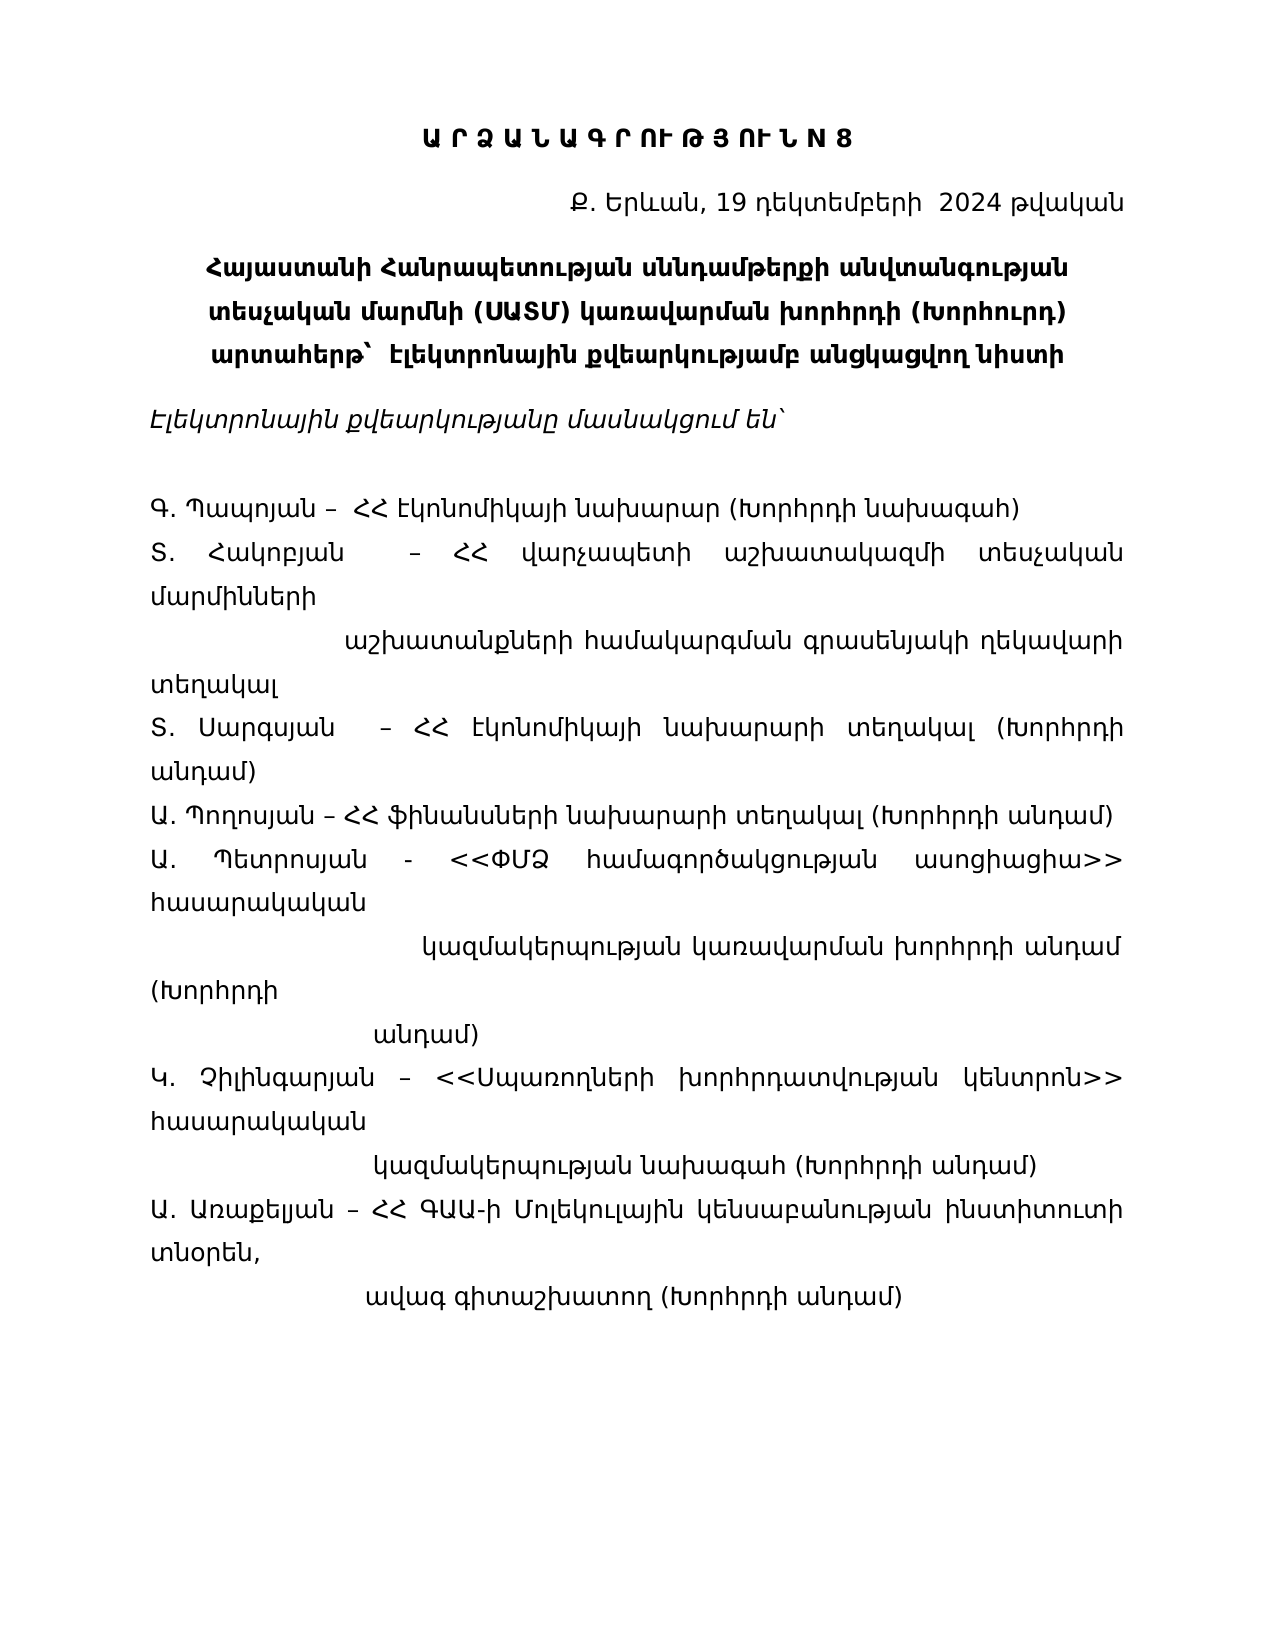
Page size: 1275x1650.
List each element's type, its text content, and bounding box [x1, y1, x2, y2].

text Ա. Առաքելյան – ՀՀ ԳԱԱ-ի Մոլեկուլային կենսաբանության ինստիտուտի տնօրեն, [150, 1195, 1125, 1268]
text Հայաստանի Հանրապետության սննդամթերքի անվտանգության տեսչական մարմնի (ՍԱՏՄ) կառավարման խորհրդի (Խորհուրդ) արտահերթ՝ էլեկտրոնային քվեարկությամբ անցկացվող նիստի [150, 253, 1125, 369]
text Ա. Պողոսյան – ՀՀ ֆինանսների նախարարի տեղակալ (Խորհրդի անդամ) [150, 801, 1125, 830]
text Ք. Երևան, 19 դեկտեմբերի 2024 թվական [150, 188, 1125, 217]
text Տ․ Սարգսյան – ՀՀ էկոնոմիկայի նախարարի տեղակալ (Խորհրդի անդամ) [150, 713, 1125, 786]
text Ա Ր Ձ Ա Ն Ա Գ Ր ՈՒ Թ Յ ՈՒ Ն N 8 [150, 124, 1125, 153]
text Էլեկտրոնային քվեարկությանը մասնակցում են՝ [150, 405, 1125, 434]
text կազմակերպության նախագահ (Խորհրդի անդամ) [150, 1151, 1125, 1180]
text կազմակերպության կառավարման խորհրդի անդամ (Խորհրդի [150, 932, 1125, 1005]
text անդամ) [150, 1020, 1125, 1049]
text Կ. Չիլինգարյան – <<Սպառողների խորհրդատվության կենտրոն>> հասարակական [150, 1063, 1125, 1136]
text Գ․ Պապոյան – ՀՀ էկոնոմիկայի նախարար (Խորհրդի նախագահ) [150, 492, 1125, 523]
text Տ․ Հակոբյան – ՀՀ վարչապետի աշխատակազմի տեսչական մարմինների [150, 538, 1125, 611]
text ավագ գիտաշխատող (Խորհրդի անդամ) [150, 1282, 1125, 1311]
text Ա. Պետրոսյան - <<ՓՄՁ համագործակցության ասոցիացիա>> հասարակական [150, 845, 1125, 918]
text աշխատանքների համակարգման գրասենյակի ղեկավարի տեղակալ [150, 626, 1125, 699]
